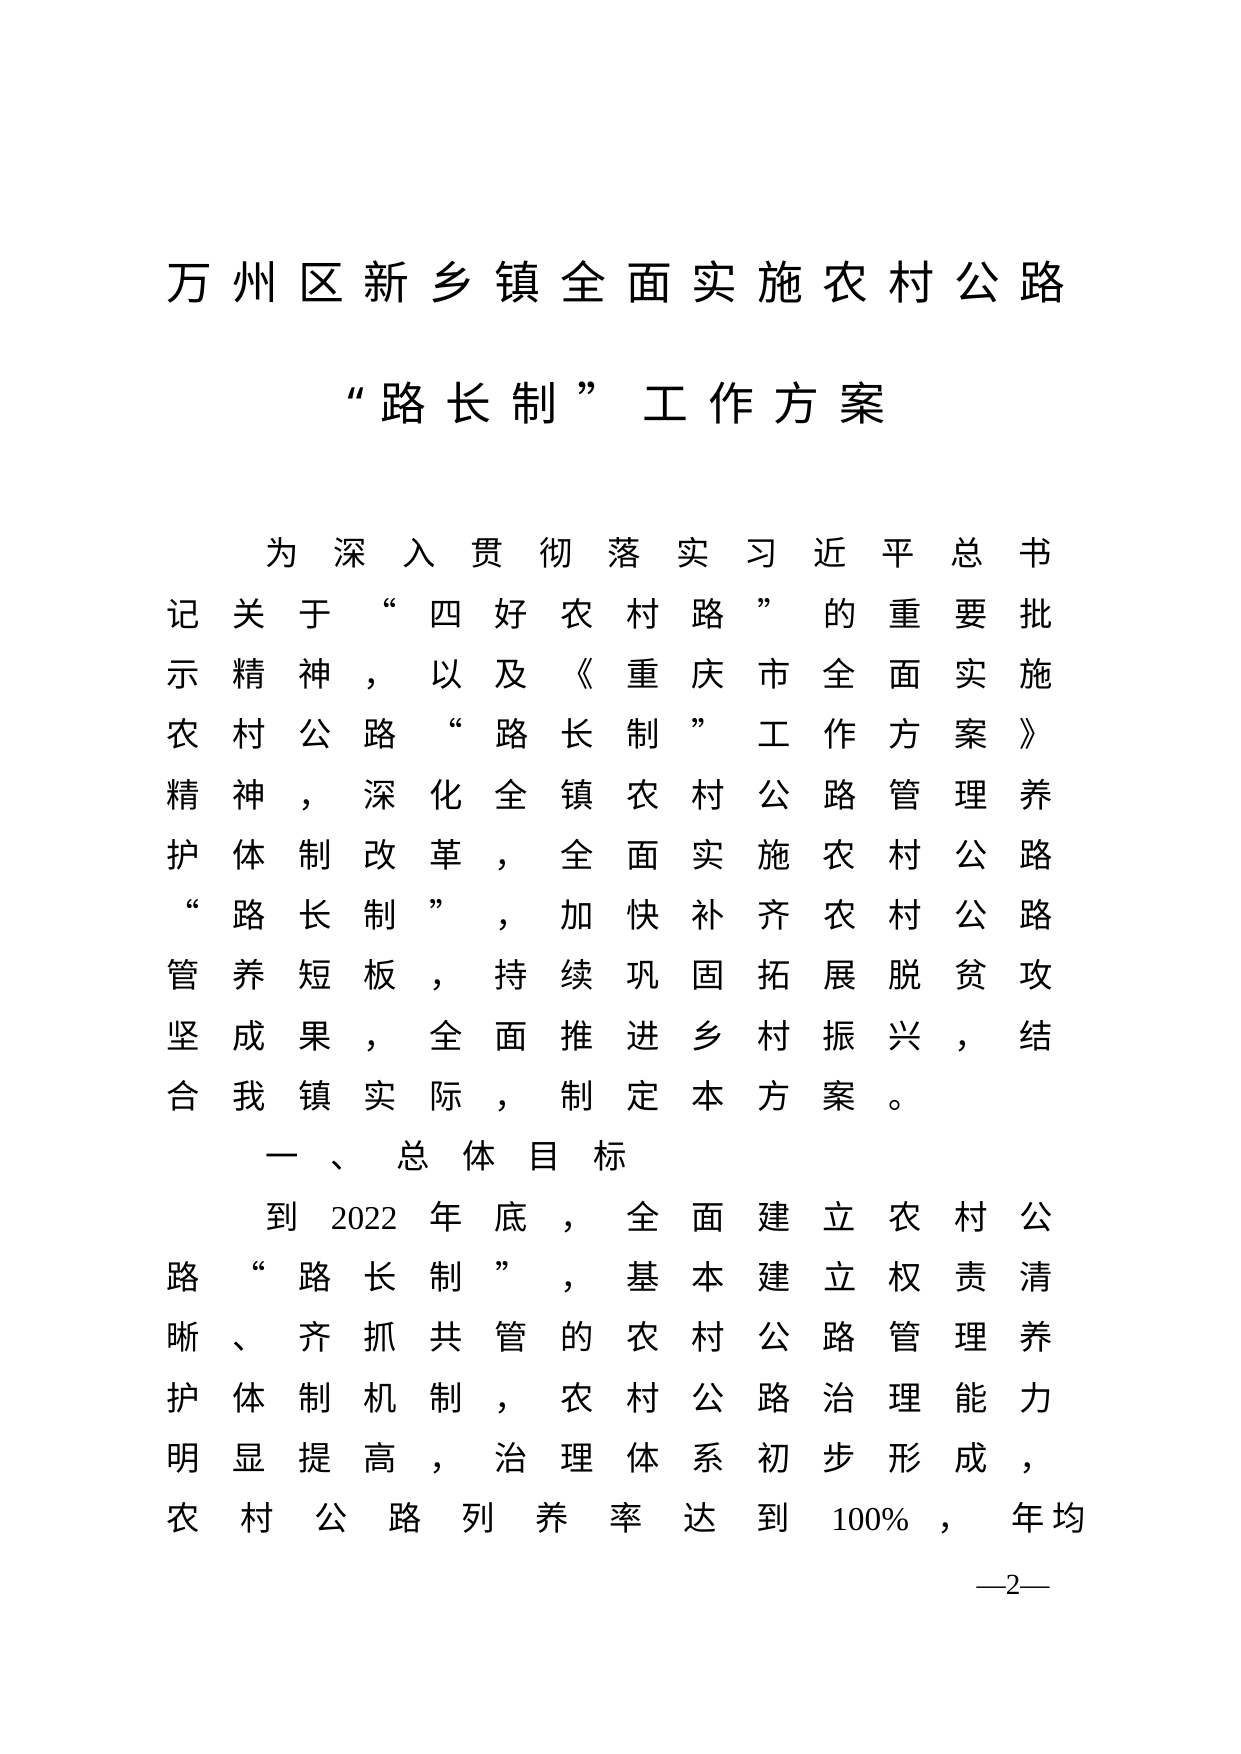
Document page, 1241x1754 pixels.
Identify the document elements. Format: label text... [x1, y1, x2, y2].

text 一、总体目标 [167, 1124, 1085, 1184]
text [167, 1184, 1085, 1546]
text 为深入贯彻落实习近平总书记关于“四好农村路”的重要批示精神，以及《重庆市全面实施农村公路“路长制”工作方案》精神，深化全镇农村公路管理养护体制改革，全面实施农村公路“路长制”，加快补齐农村公路管养短板，持续巩固拓展脱贫攻坚成果，全面推进乡村振兴，结合我镇实际，制定本方案。 [167, 521, 1085, 1124]
text 万州区新乡镇全面实施农村公路 [167, 219, 1085, 340]
text “路长制”工作方案 [167, 340, 1085, 461]
